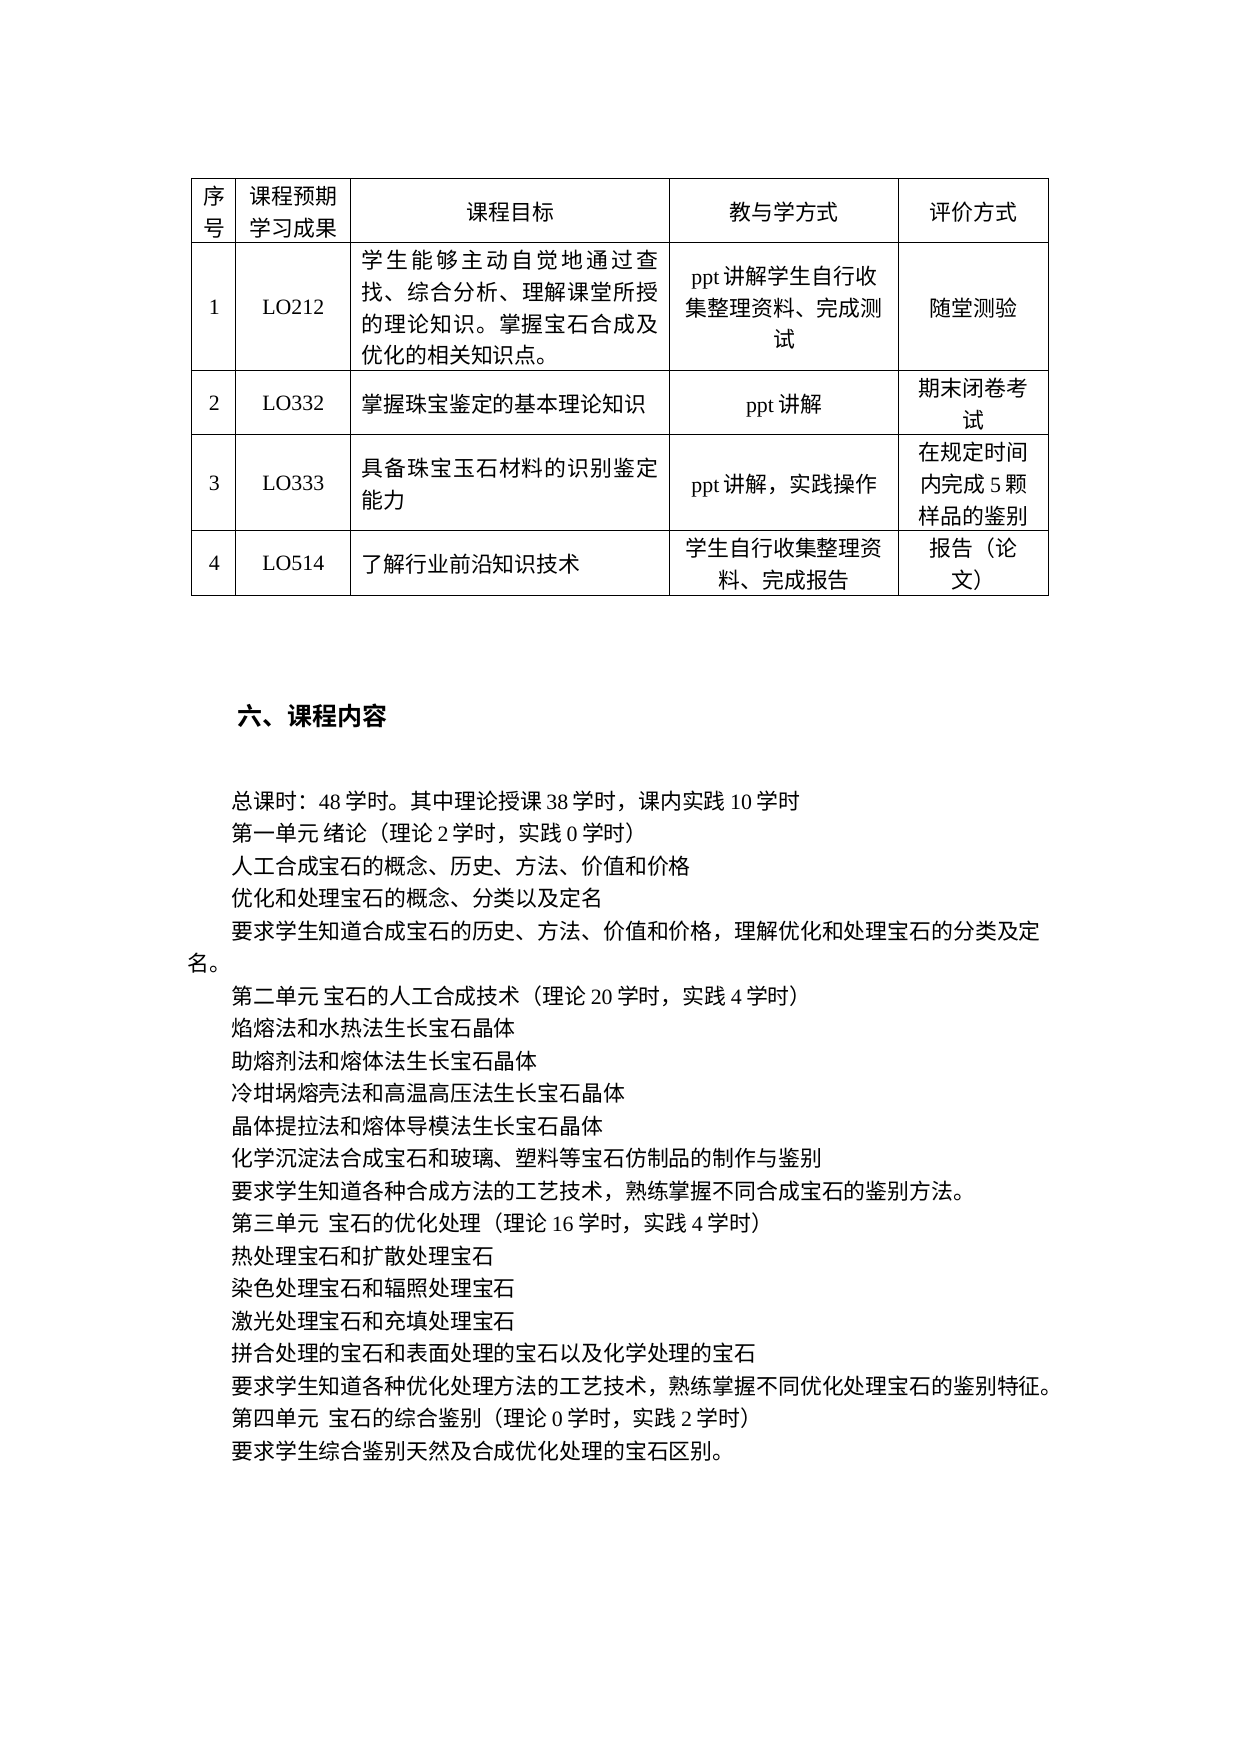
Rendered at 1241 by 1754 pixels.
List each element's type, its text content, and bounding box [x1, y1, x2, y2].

table_cell LO332 [236, 371, 350, 434]
text 第三单元 宝石的优化处理（理论16学时，实践4学时） [187, 1206, 1053, 1238]
table_cell 报告（论文） [899, 531, 1048, 595]
text 总课时：48学时。其中理论授课38学时，课内实践10学时 [187, 783, 1053, 816]
text 第一单元 绪论（理论2学时，实践0学时） [187, 816, 1053, 848]
text 人工合成宝石的概念、历史、方法、价值和价格 [187, 848, 1053, 881]
text 优化和处理宝石的概念、分类以及定名 [187, 881, 1053, 913]
table_cell 掌握珠宝鉴定的基本理论知识 [351, 371, 669, 434]
table_cell 了解行业前沿知识技术 [351, 531, 669, 595]
text 要求学生知道合成宝石的历史、方法、价值和价格，理解优化和处理宝石的分类及定名。 [187, 913, 1053, 978]
table_cell 期末闭卷考试 [899, 371, 1048, 434]
text 焰熔法和水热法生长宝石晶体 [187, 1011, 1053, 1043]
table_cell 在规定时间内完成5颗样品的鉴别 [899, 435, 1048, 530]
table_cell ppt讲解 [670, 371, 898, 434]
text 要求学生知道各种优化处理方法的工艺技术，熟练掌握不同优化处理宝石的鉴别特征。 [187, 1368, 1053, 1401]
table_cell 学生能够主动自觉地通过查找、综合分析、理解课堂所授的理论知识。掌握宝石合成及优化的相关知识点。 [351, 243, 669, 370]
table_cell ppt讲解，实践操作 [670, 435, 898, 530]
table_cell LO333 [236, 435, 350, 530]
text 第二单元 宝石的人工合成技术（理论20学时，实践4学时） [187, 978, 1053, 1011]
table_header 序号 [192, 179, 235, 242]
text 拼合处理的宝石和表面处理的宝石以及化学处理的宝石 [187, 1336, 1053, 1368]
text 晶体提拉法和熔体导模法生长宝石晶体 [187, 1108, 1053, 1141]
table_header 评价方式 [899, 179, 1048, 242]
table_cell 3 [192, 435, 235, 530]
text 助熔剂法和熔体法生长宝石晶体 [187, 1043, 1053, 1076]
subtitle 六、课程内容 [187, 162, 1053, 747]
text 要求学生知道各种合成方法的工艺技术，熟练掌握不同合成宝石的鉴别方法。 [187, 1173, 1053, 1206]
text 化学沉淀法合成宝石和玻璃、塑料等宝石仿制品的制作与鉴别 [187, 1141, 1053, 1173]
text 激光处理宝石和充填处理宝石 [187, 1303, 1053, 1336]
table_header 课程目标 [351, 179, 669, 242]
table_cell 4 [192, 531, 235, 595]
table_header 课程预期 学习成果 [236, 179, 350, 242]
table_cell LO514 [236, 531, 350, 595]
table_cell LO212 [236, 243, 350, 370]
text 热处理宝石和扩散处理宝石 [187, 1238, 1053, 1271]
table_header 教与学方式 [670, 179, 898, 242]
table_cell 2 [192, 371, 235, 434]
text 冷坩埚熔壳法和高温高压法生长宝石晶体 [187, 1076, 1053, 1108]
text 第四单元 宝石的综合鉴别（理论0学时，实践2学时） [187, 1401, 1053, 1433]
table_cell 学生自行收集整理资料、完成报告 [670, 531, 898, 595]
table_cell ppt讲解学生自行收集整理资料、完成测试 [670, 243, 898, 370]
text 要求学生综合鉴别天然及合成优化处理的宝石区别。 [187, 1433, 1053, 1466]
table_cell 1 [192, 243, 235, 370]
text 染色处理宝石和辐照处理宝石 [187, 1271, 1053, 1303]
table_cell 随堂测验 [899, 243, 1048, 370]
table_cell 具备珠宝玉石材料的识别鉴定能力 [351, 435, 669, 530]
